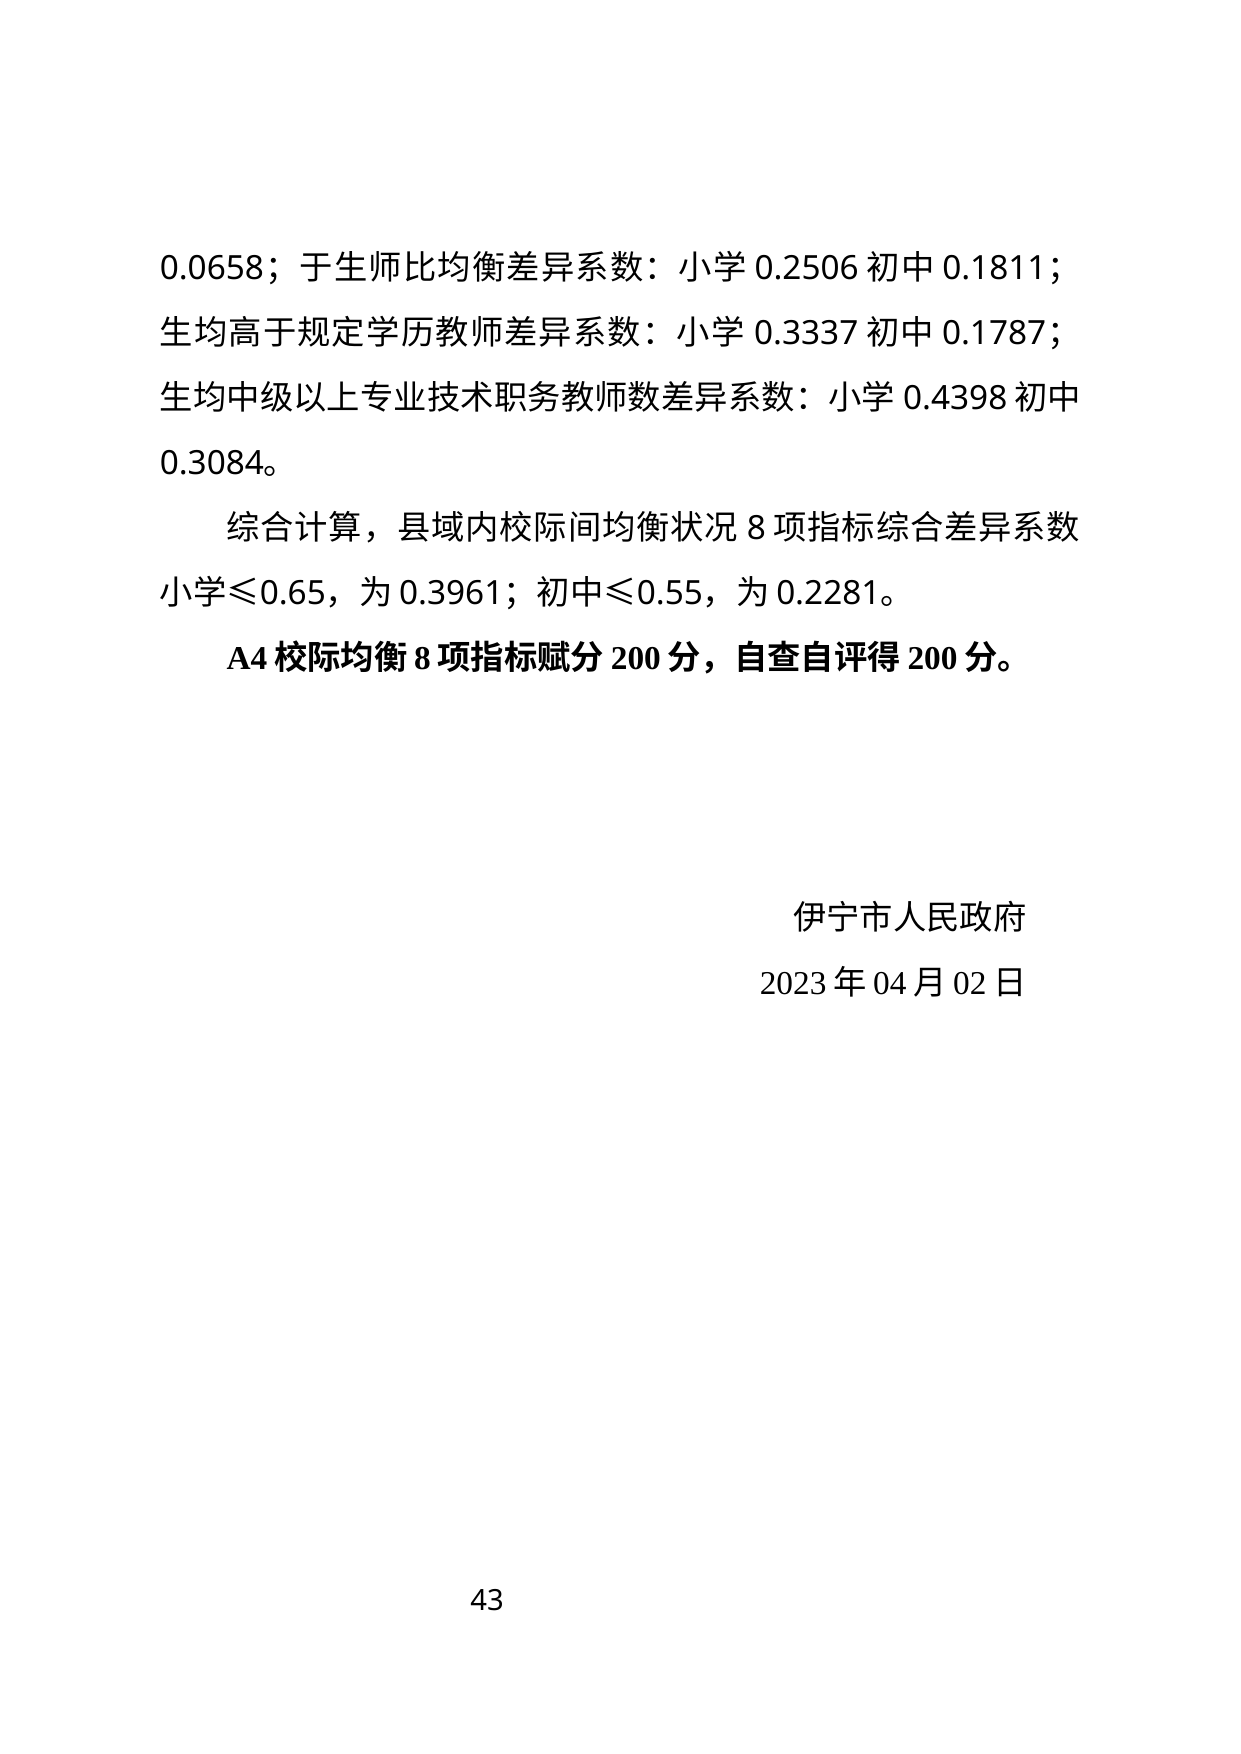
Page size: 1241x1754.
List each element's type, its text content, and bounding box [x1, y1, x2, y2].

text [159, 233, 1081, 493]
text 2023年04月02日 [159, 948, 1081, 1013]
subtitle 伊宁市人民政府 [159, 883, 1081, 948]
text A4校际均衡8项指标赋分200分，自查自评得200分。 [159, 623, 1081, 688]
text 综合计算，县域内校际间均衡状况8项指标综合差异系数小学≤0.65，为0.3961；初中≤0.55，为0.2281。 [159, 493, 1081, 623]
